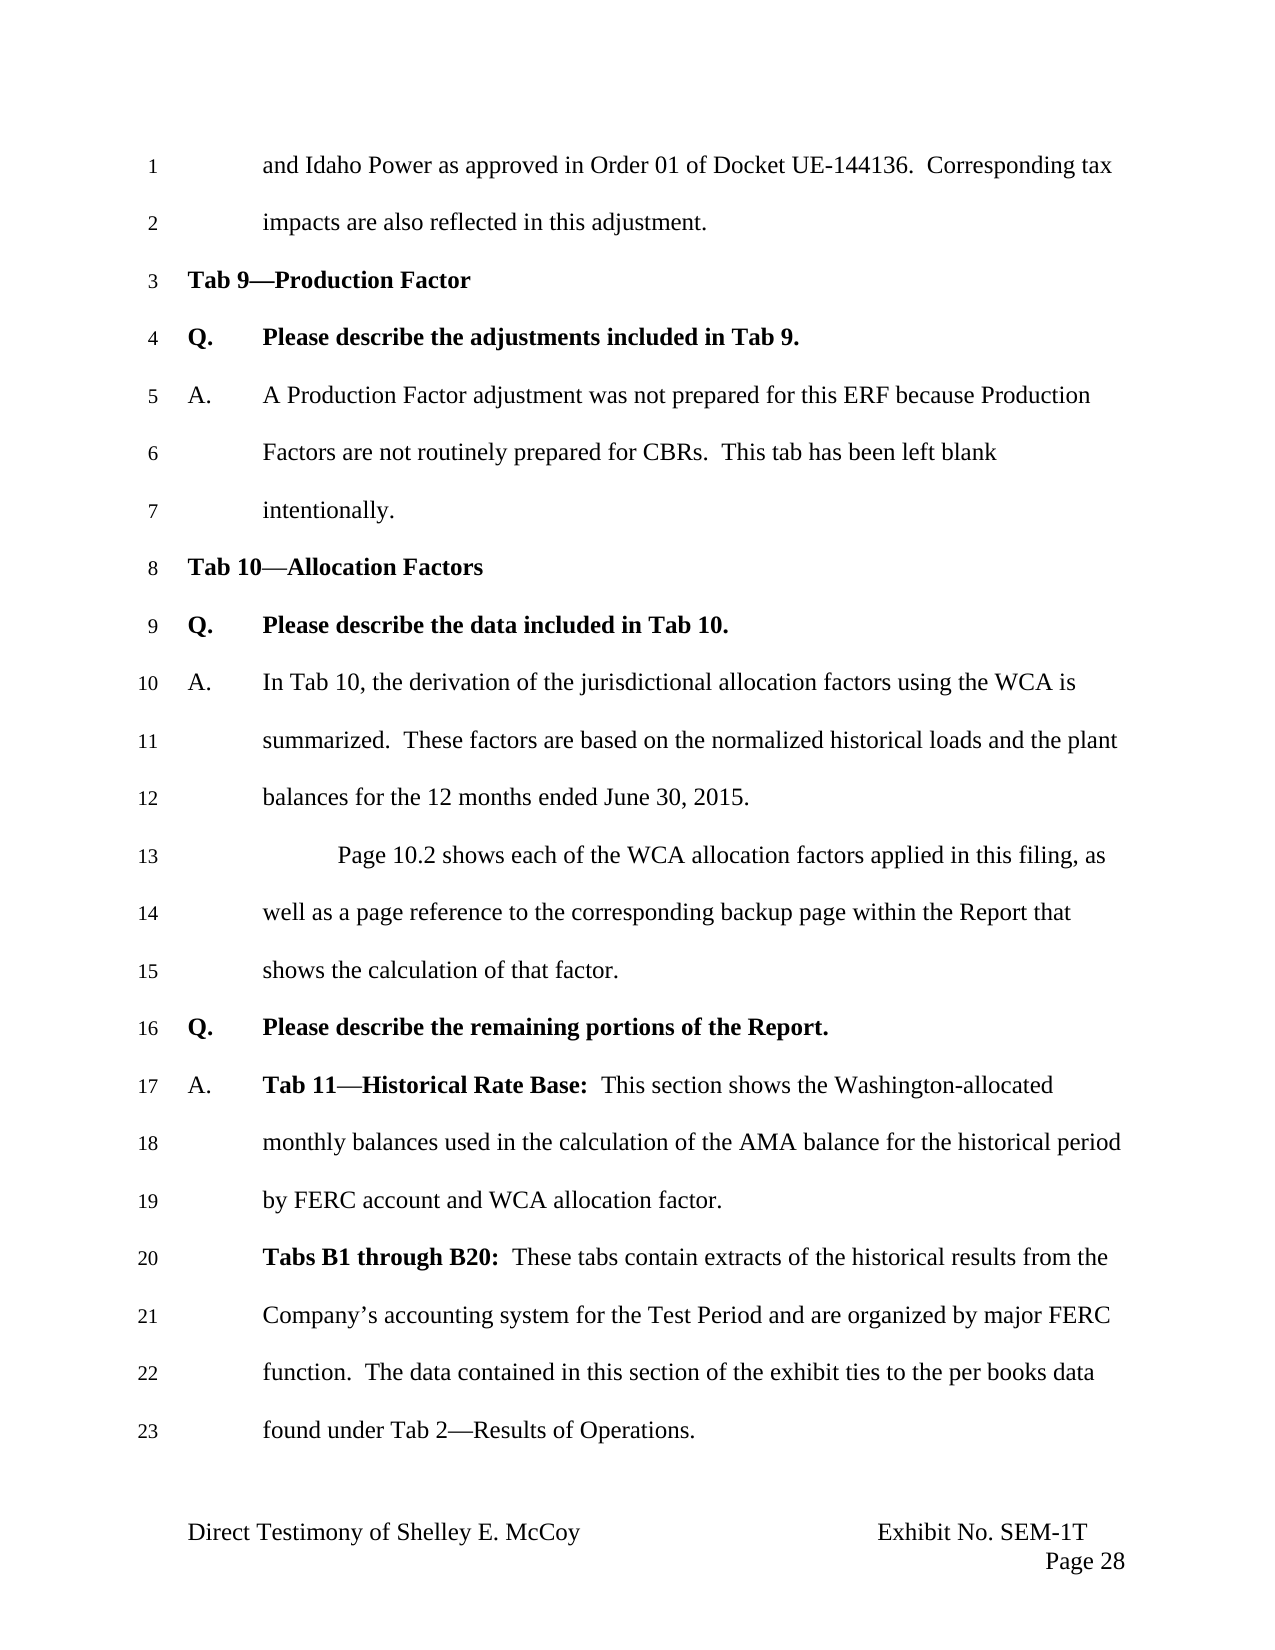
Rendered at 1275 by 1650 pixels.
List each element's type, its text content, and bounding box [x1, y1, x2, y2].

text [262, 150, 1125, 236]
text Page 10.2 shows each of the WCA allocation factors applied in this filing, as well as a page reference to the corresponding backup page within the Report that shows the calculation of that factor. [262, 840, 1125, 984]
text Tab 10—Allocation Factors [187, 552, 1125, 581]
text A. A Production Factor adjustment was not prepared for this ERF because Production Factors are not routinely prepared for CBRs. This tab has been left blank intentionally. [187, 380, 1125, 524]
text Tabs B1 through B20: These tabs contain extracts of the historical results from the Company’s accounting system for the Test Period and are organized by major FERC function. The data contained in this section of the exhibit ties to the per books data found under Tab 2—Results of Operations. [262, 1242, 1125, 1444]
text A. In Tab 10, the derivation of the jurisdictional allocation factors using the WCA is summarized. These factors are based on the normalized historical loads and the plant balances for the 12 months ended June 30, 2015. [187, 667, 1125, 811]
text Q. Please describe the remaining portions of the Report. [187, 1012, 1125, 1041]
text Q. Please describe the data included in Tab 10. [187, 610, 1125, 639]
subtitle Tab 9—Production Factor [187, 265, 1125, 294]
text A. Tab 11—Historical Rate Base: This section shows the Washington-allocated monthly balances used in the calculation of the AMA balance for the historical period by FERC account and WCA allocation factor. [187, 1070, 1125, 1214]
text Q. Please describe the adjustments included in Tab 9. [187, 322, 1125, 351]
